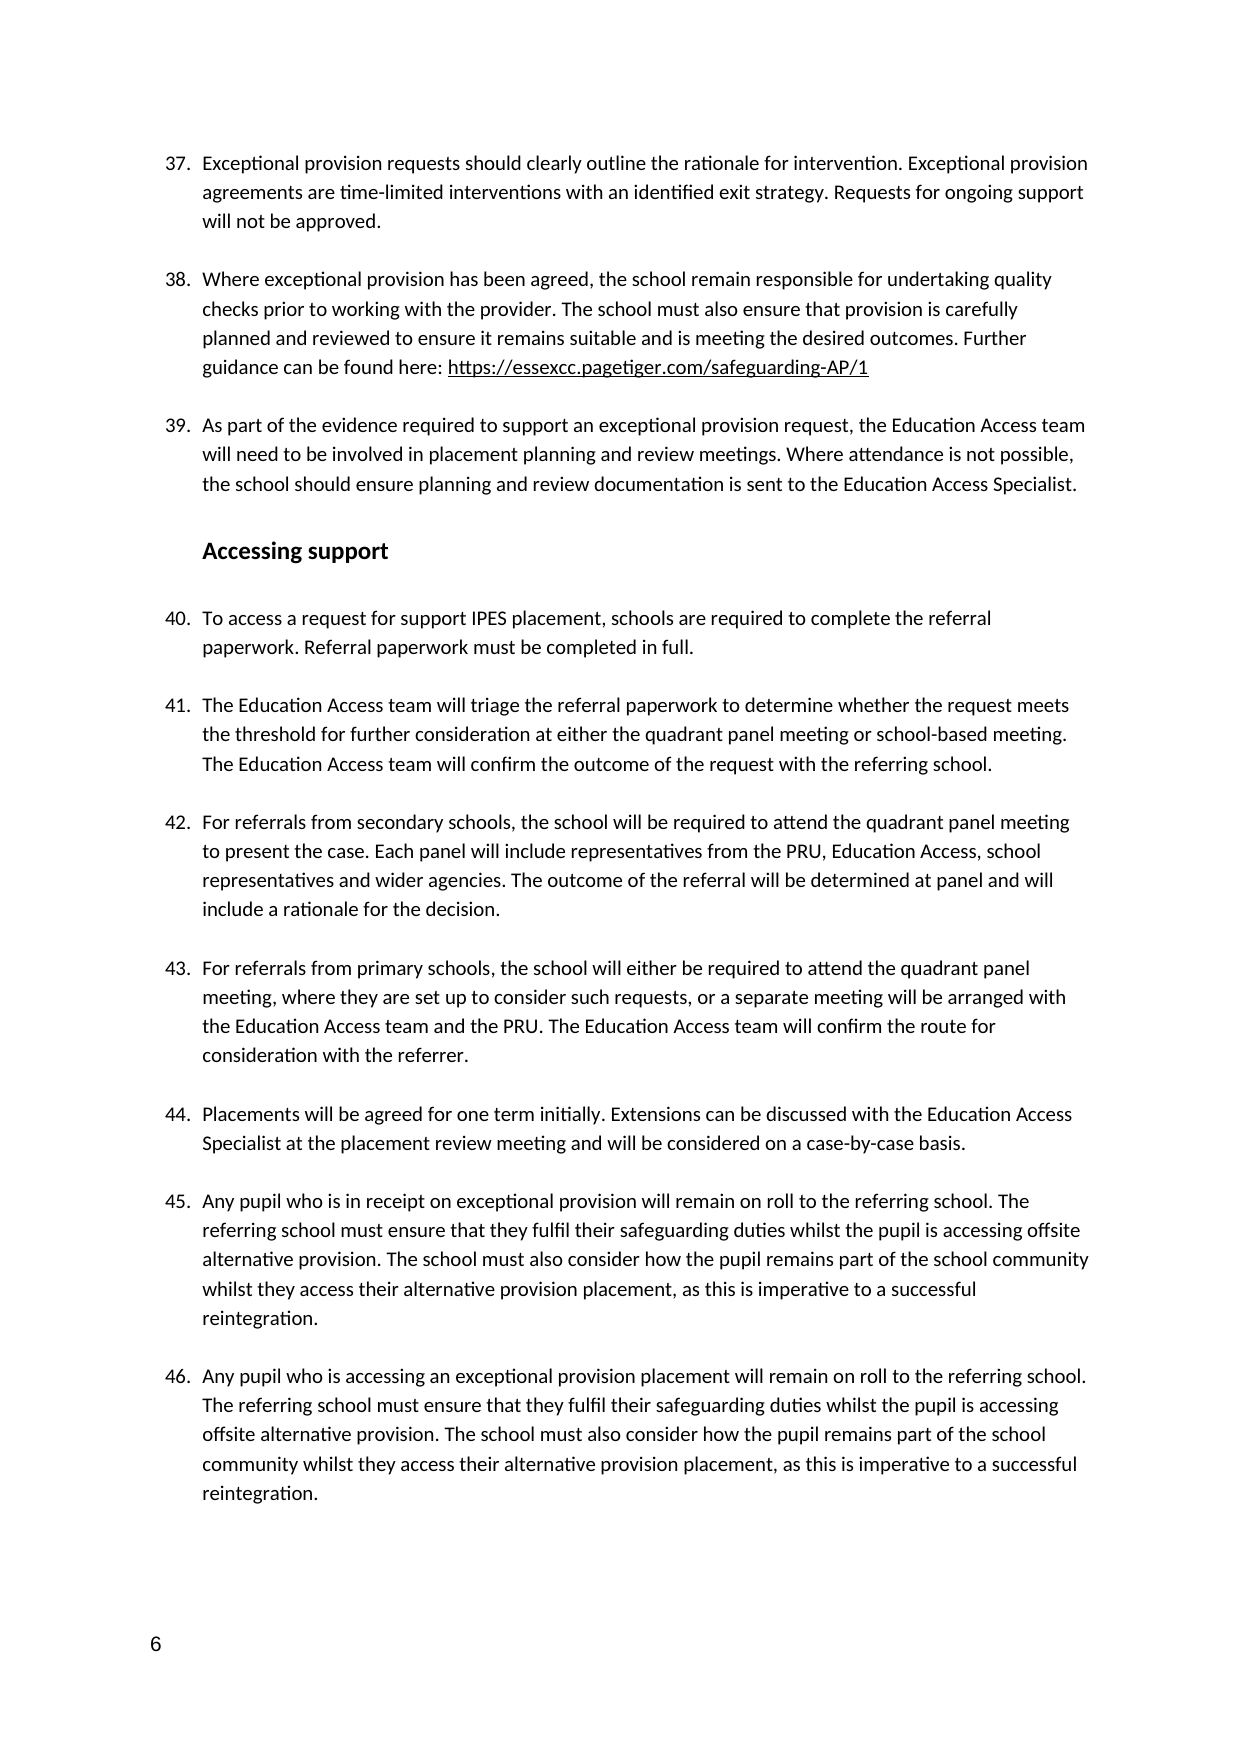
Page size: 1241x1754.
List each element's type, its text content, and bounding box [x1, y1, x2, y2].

list For referrals from primary schools, the school will either be required to attend the quadrant panel meeting, where they are set up to consider such requests, or a separate meeting will be arranged with the Education Access team and the PRU. The Education Access team will confirm the route for consideration with the referrer. [165, 955, 1090, 1068]
list As part of the evidence required to support an exceptional provision request, the Education Access team will need to be involved in placement planning and review meetings. Where attendance is not possible, the school should ensure planning and review documentation is sent to the Education Access Specialist. [165, 412, 1090, 496]
list Where exceptional provision has been agreed, the school remain responsible for undertaking quality checks prior to working with the provider. The school must also ensure that provision is carefully planned and reviewed to ensure it remains suitable and is meeting the desired outcomes. Further guidance can be found here: https://essexcc.pagetiger.com/safeguarding-AP/1 [165, 267, 1090, 379]
list Any pupil who is in receipt on exceptional provision will remain on roll to the referring school. The referring school must ensure that they fulfil their safeguarding duties whilst the pupil is accessing offsite alternative provision. The school must also consider how the pupil remains part of the school community whilst they access their alternative provision placement, as this is imperative to a successful reintegration. [165, 1188, 1090, 1330]
list Exceptional provision requests should clearly outline the rationale for intervention. Exceptional provision agreements are time-limited interventions with an identified exit strategy. Requests for ongoing support will not be approved. [165, 150, 1090, 234]
list For referrals from secondary schools, the school will be required to attend the quadrant panel meeting to present the case. Each panel will include representatives from the PRU, Education Access, school representatives and wider agencies. The outcome of the referral will be determined at panel and will include a rationale for the decision. [165, 809, 1090, 922]
list Placements will be agreed for one term initially. Extensions can be discussed with the Education Access Specialist at the placement review meeting and will be considered on a case-by-case basis. [165, 1101, 1090, 1155]
list Any pupil who is accessing an exceptional provision placement will remain on roll to the referring school. The referring school must ensure that they fulfil their safeguarding duties whilst the pupil is accessing offsite alternative provision. The school must also consider how the pupil remains part of the school community whilst they access their alternative provision placement, as this is imperative to a successful reintegration. [165, 1363, 1090, 1505]
list To access a request for support IPES placement, schools are required to complete the referral paperwork. Referral paperwork must be completed in full. [165, 605, 1090, 659]
list The Education Access team will triage the referral paperwork to determine whether the request meets the threshold for further consideration at either the quadrant panel meeting or school-based meeting. The Education Access team will confirm the outcome of the request with the referring school. [165, 692, 1090, 776]
list Accessing support [202, 535, 1090, 566]
